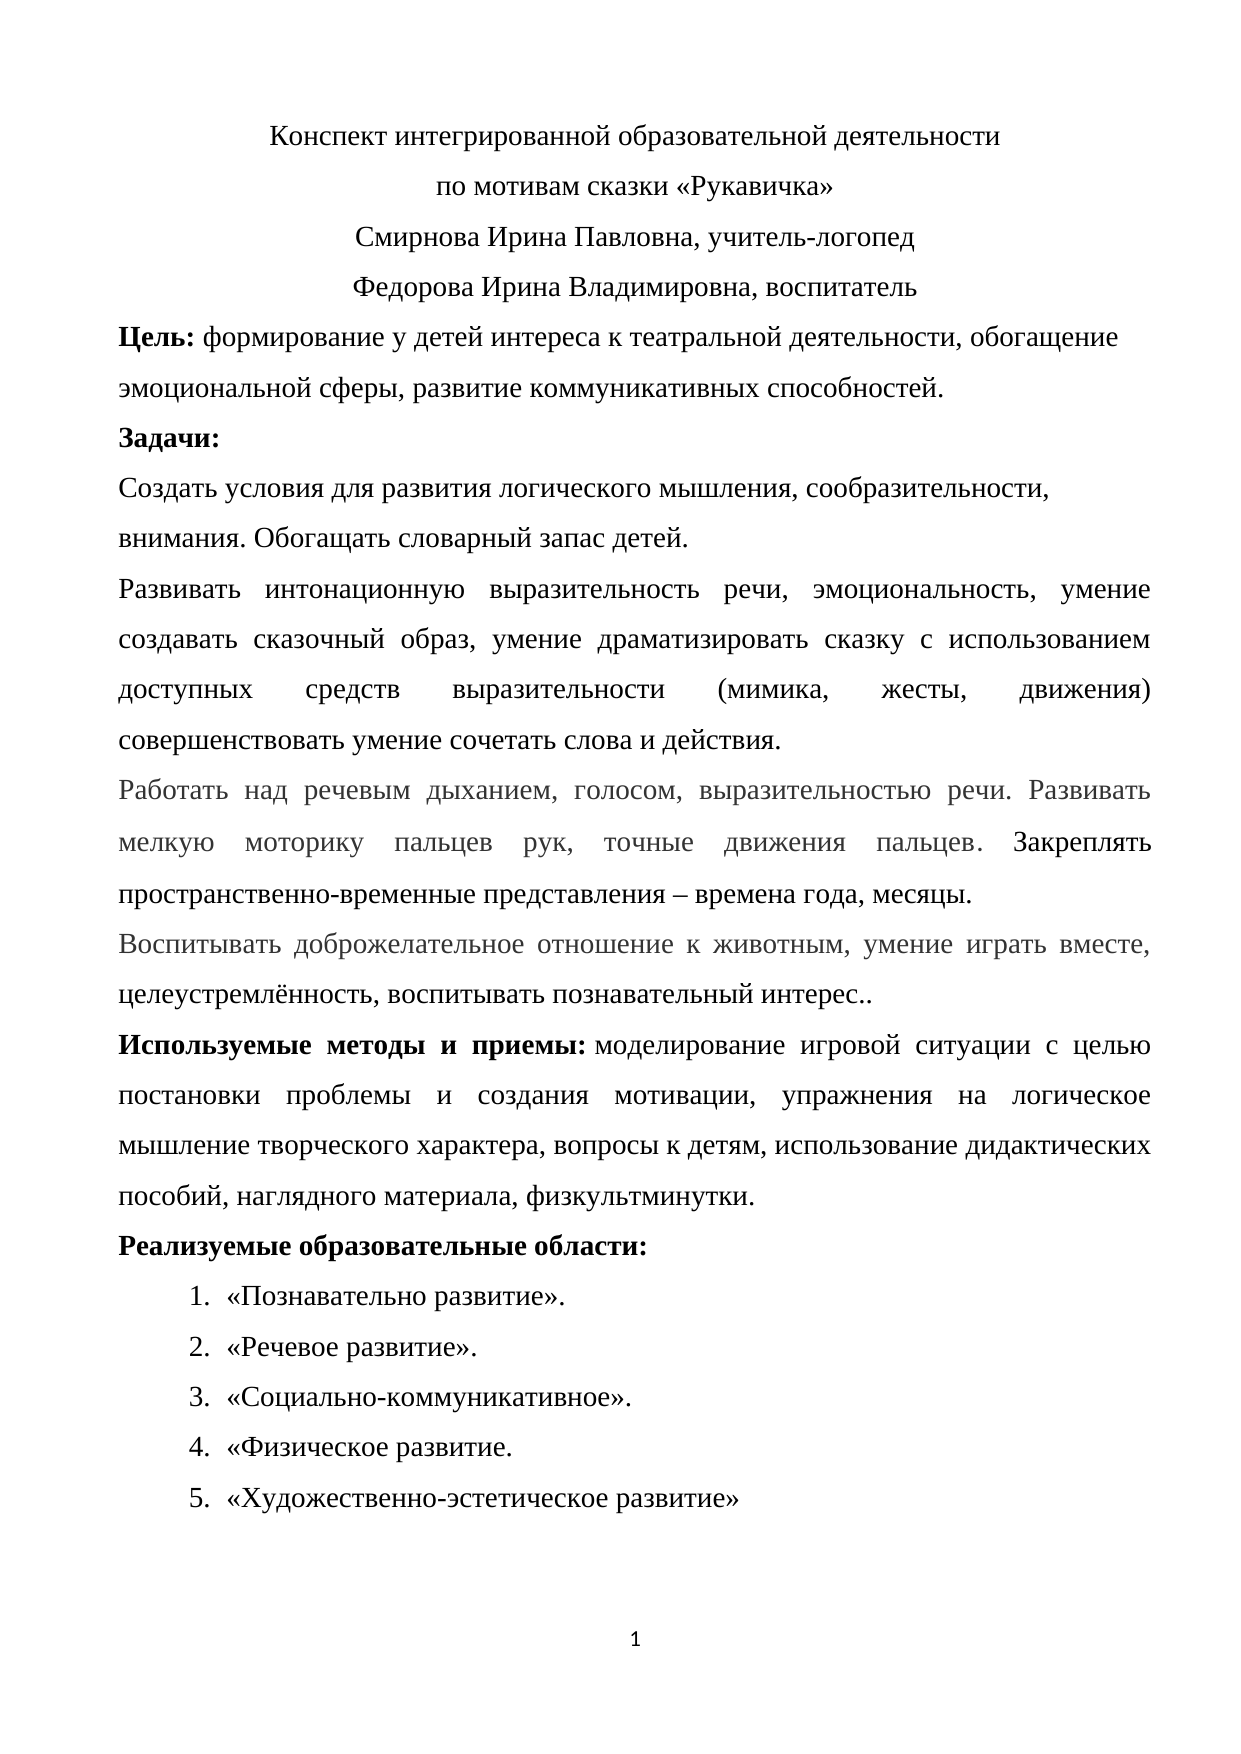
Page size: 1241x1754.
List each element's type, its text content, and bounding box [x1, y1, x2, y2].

text Развивать интонационную выразительность речи, эмоциональность, умение создавать сказочный образ, умение драматизировать сказку с использованием доступных средств выразительности (мимика, жесты, движения) совершенствовать умение сочетать слова и действия. [118, 571, 1152, 755]
text Конспект интегрированной образовательной деятельности [118, 118, 1152, 152]
list «Речевое развитие». [188, 1329, 1152, 1362]
list «Физическое развитие. [188, 1429, 1152, 1463]
list «Художественно-эстетическое развитие» [188, 1480, 1152, 1513]
text Работать над речевым дыханием, голосом, выразительностью речи. Развивать мелкую моторику пальцев рук, точные движения пальцев. Закреплять пространственно-временные представления – времена года, месяцы. [118, 806, 1152, 909]
text Воспитывать доброжелательное отношение к животным, умение играть вместе, целеустремлённость, воспитывать познавательный интерес.. [118, 960, 1152, 1010]
list «Социально-коммуникативное». [188, 1379, 1152, 1413]
text Задачи: [118, 420, 1152, 453]
text Цель: формирование у детей интереса к театральной деятельности, обогащение эмоциональной сферы, развитие коммуникативных способностей. [118, 319, 1152, 403]
text Федорова Ирина Владимировна, воспитатель [118, 269, 1152, 303]
text Используемые методы и приемы: моделирование игровой ситуации с целью постановки проблемы и создания мотивации, упражнения на логическое мышление творческого характера, вопросы к детям, использование дидактических пособий, наглядного материала, физкультминутки. [118, 1027, 1152, 1211]
text Создать условия для развития логического мышления, сообразительности, внимания. Обогащать словарный запас детей. [118, 470, 1152, 554]
text Реализуемые образовательные области: [118, 1228, 1152, 1262]
text Смирнова Ирина Павловна, учитель-логопед [118, 219, 1152, 252]
list «Познавательно развитие». [188, 1278, 1152, 1312]
text по мотивам сказки «Рукавичка» [118, 168, 1152, 202]
